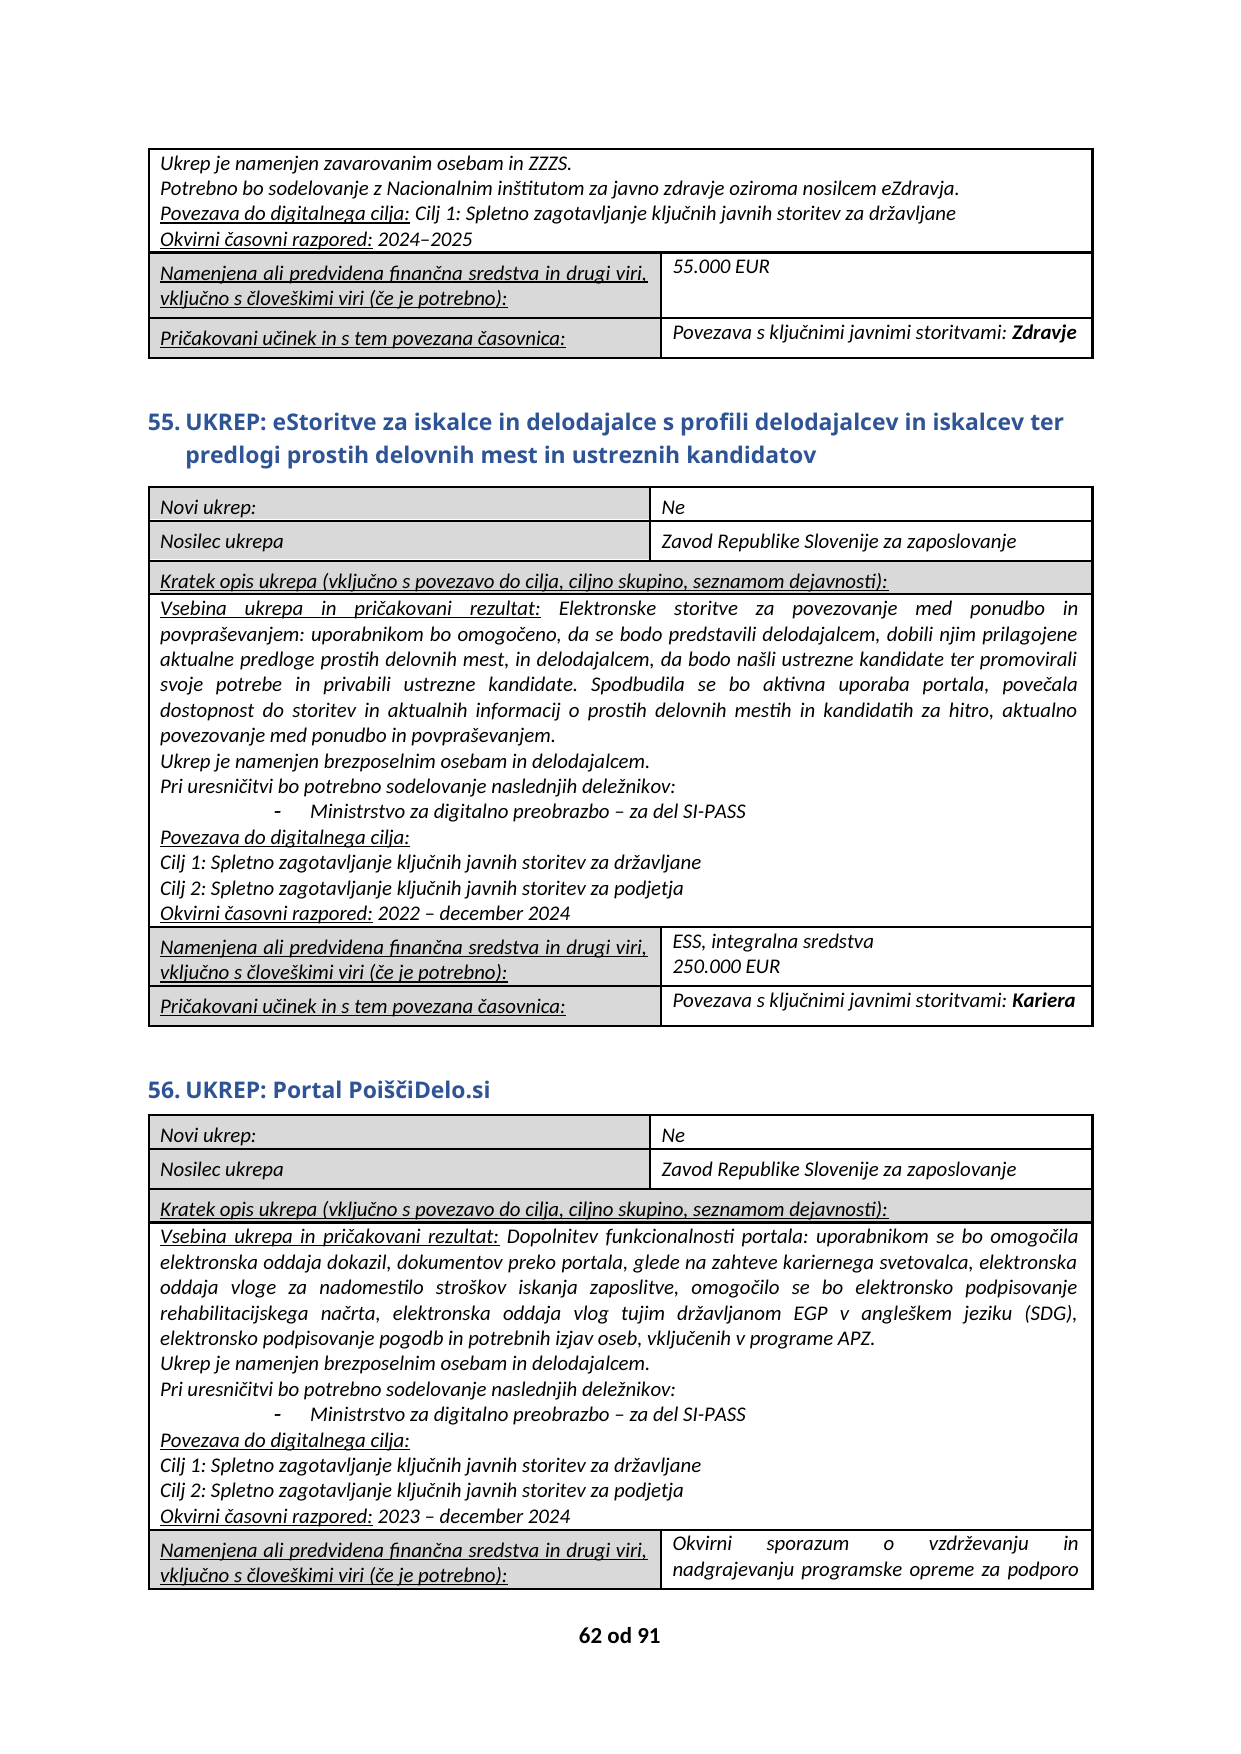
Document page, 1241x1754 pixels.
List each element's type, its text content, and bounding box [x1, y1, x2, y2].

table_cell ESS, integralna sredstva 250.000 EUR [662, 928, 1091, 985]
table_cell Vsebina ukrepa in pričakovani rezultat: Elektronske storitve za povezovanje med ponudbo in povpraševanjem: uporabnikom bo omogočeno, da se bodo predstavili delodajalcem, dobili njim prilagojene aktualne predloge prostih delovnih mest, in delodajalcem, da bodo našli ustrezne kandidate ter promovirali svoje potrebe in privabili ustrezne kandidate. Spodbudila se bo aktivna uporaba portala, povečala dostopnost do storitev in aktualnih informacij o prostih delovnih mestih in kandidatih za hitro, aktualno povezovanje med ponudbo in povpraševanjem. Ukrep je namenjen brezposelnim osebam in delodajalcem. Pri uresničitvi bo potrebno sodelovanje naslednjih deležnikov: Ministrstvo za digitalno preobrazbo – za del SI-PASS Povezava do digitalnega cilja: Cilj 1: Spletno zagotavljanje ključnih javnih storitev za državljane Cilj 2: Spletno zagotavljanje ključnih javnih storitev za podjetja Okvirni časovni razpored: 2022 – december 2024 [150, 595, 1091, 926]
table_cell Zavod Republike Slovenije za zaposlovanje [651, 1150, 1091, 1188]
table_cell Kratek opis ukrepa (vključno s povezavo do cilja, ciljno skupino, seznamom dejavnosti): [150, 562, 1091, 593]
table_cell Kratek opis ukrepa (vključno s povezavo do cilja, ciljno skupino, seznamom dejavnosti): [150, 1190, 1091, 1221]
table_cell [150, 150, 1091, 251]
table_cell Povezava s ključnimi javnimi storitvami: Kariera [662, 987, 1091, 1025]
table_header Ne [651, 1116, 1091, 1148]
subtitle UKREP: eStoritve za iskalce in delodajalce s profili delodajalcev in iskalcev ter predlogi prostih delovnih mest in ustreznih kandidatov [148, 406, 1093, 471]
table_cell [150, 1531, 660, 1588]
table_cell Namenjena ali predvidena finančna sredstva in drugi viri, vključno s človeškimi viri (če je potrebno): [150, 928, 660, 985]
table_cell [662, 1531, 1091, 1588]
table_header Ne [651, 488, 1091, 519]
table_cell Povezava s ključnimi javnimi storitvami: Zdravje [662, 319, 1091, 357]
table_cell 55.000 EUR [662, 254, 1091, 317]
table_cell Nosilec ukrepa [150, 1150, 649, 1188]
table_cell Pričakovani učinek in s tem povezana časovnica: [150, 987, 660, 1025]
table_cell Nosilec ukrepa [150, 522, 649, 559]
subtitle UKREP: Portal PoiščiDelo.si [148, 1074, 1093, 1105]
table_cell Pričakovani učinek in s tem povezana časovnica: [150, 319, 660, 357]
table_cell Zavod Republike Slovenije za zaposlovanje [651, 522, 1091, 559]
table_cell Vsebina ukrepa in pričakovani rezultat: Dopolnitev funkcionalnosti portala: uporabnikom se bo omogočila elektronska oddaja dokazil, dokumentov preko portala, glede na zahteve kariernega svetovalca, elektronska oddaja vloge za nadomestilo stroškov iskanja zaposlitve, omogočilo se bo elektronsko podpisovanje rehabilitacijskega načrta, elektronska oddaja vlog tujim državljanom EGP v angleškem jeziku (SDG), elektronsko podpisovanje pogodb in potrebnih izjav oseb, vključenih v programe APZ. Ukrep je namenjen brezposelnim osebam in delodajalcem. Pri uresničitvi bo potrebno sodelovanje naslednjih deležnikov: Ministrstvo za digitalno preobrazbo – za del SI-PASS Povezava do digitalnega cilja: Cilj 1: Spletno zagotavljanje ključnih javnih storitev za državljane Cilj 2: Spletno zagotavljanje ključnih javnih storitev za podjetja Okvirni časovni razpored: 2023 – december 2024 [150, 1224, 1091, 1528]
table_header Novi ukrep: [150, 488, 649, 519]
table_cell Namenjena ali predvidena finančna sredstva in drugi viri, vključno s človeškimi viri (če je potrebno): [150, 254, 660, 317]
table_header Novi ukrep: [150, 1116, 649, 1148]
